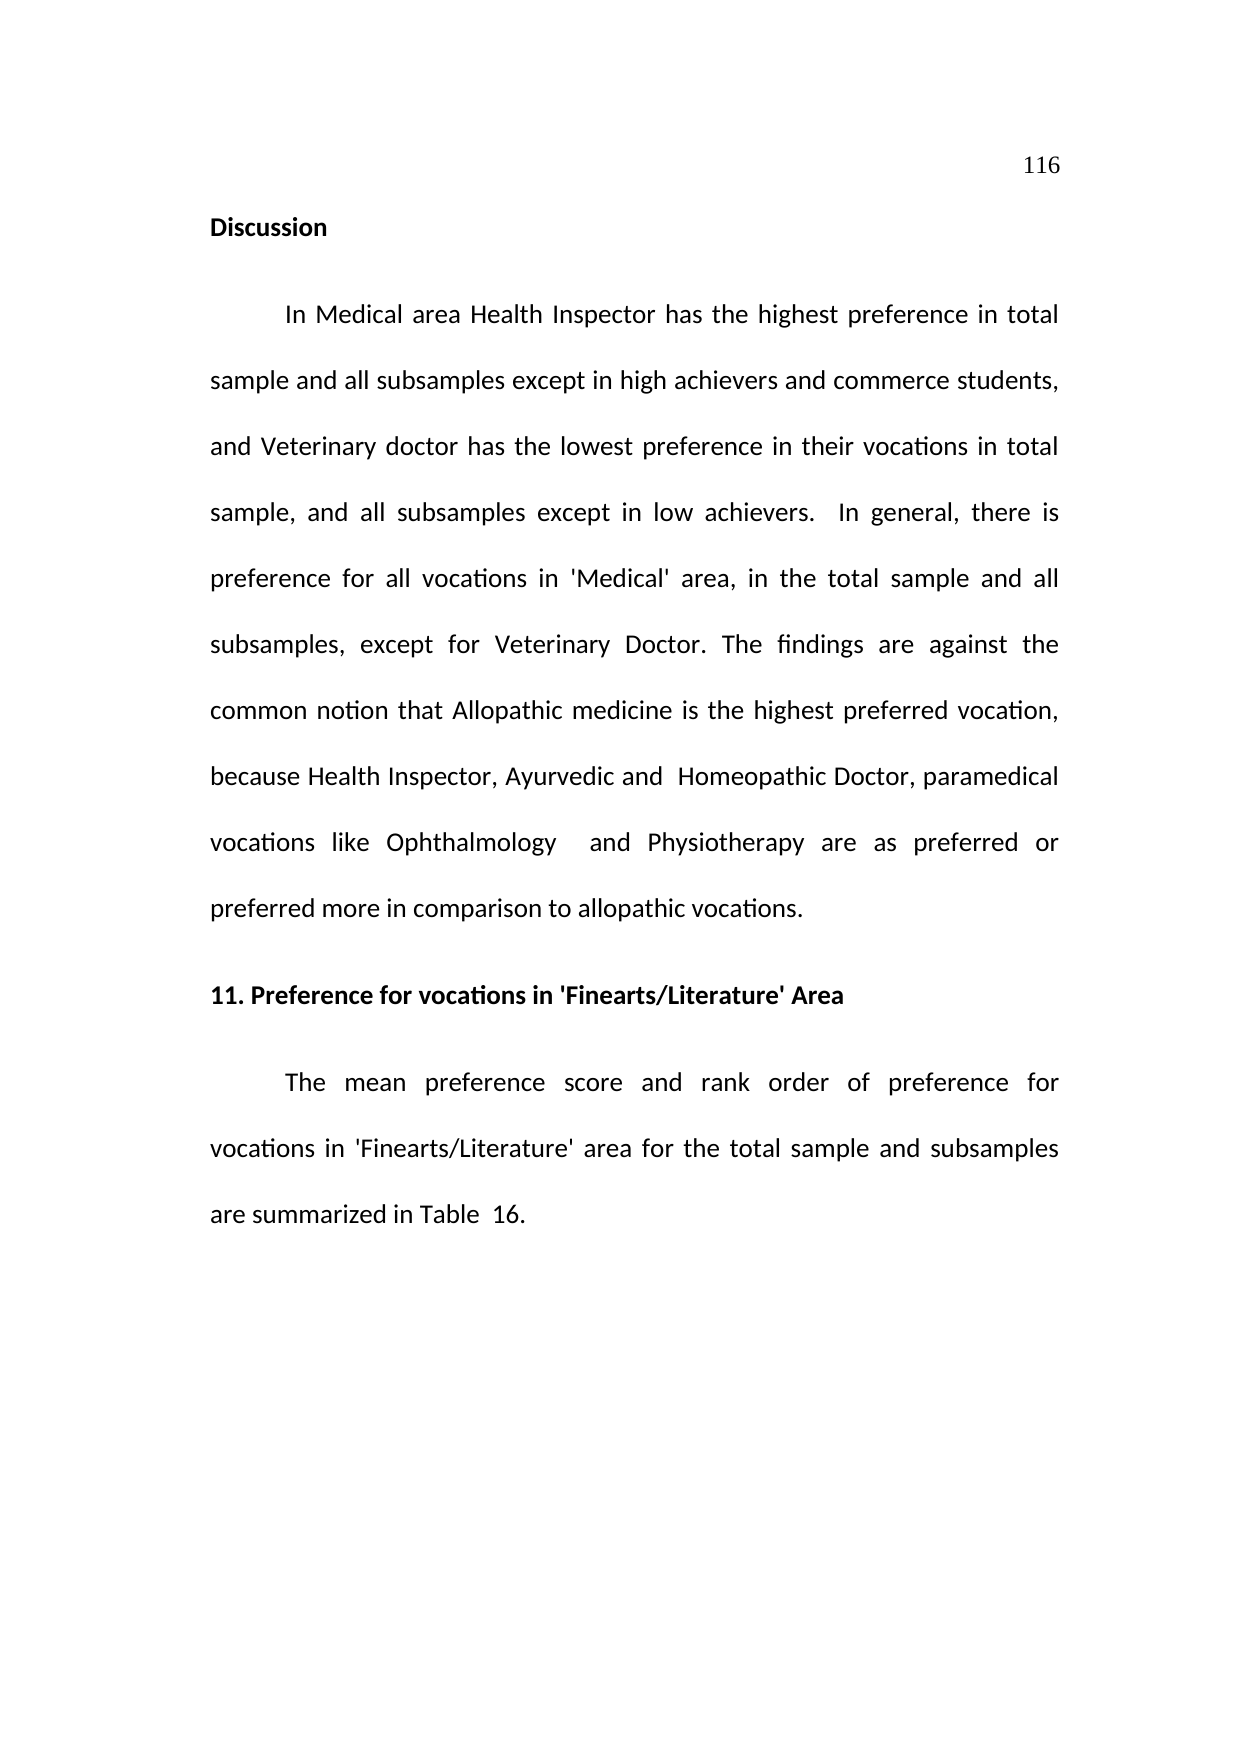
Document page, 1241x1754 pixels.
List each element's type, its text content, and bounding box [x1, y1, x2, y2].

text Discussion [210, 210, 1060, 243]
text The mean preference score and rank order of preference for vocations in 'Finearts/Literature' area for the total sample and subsamples are summarized in Table 16. [210, 1065, 1060, 1230]
text 11. Preference for vocations in 'Finearts/Literature' Area [210, 978, 1060, 1011]
text In Medical area Health Inspector has the highest preference in total sample and all subsamples except in high achievers and commerce students, and Veterinary doctor has the lowest preference in their vocations in total sample, and all subsamples except in low achievers. In general, there is preference for all vocations in 'Medical' area, in the total sample and all subsamples, except for Veterinary Doctor. The findings are against the common notion that Allopathic medicine is the highest preferred vocation, because Health Inspector, Ayurvedic and Homeopathic Doctor, paramedical vocations like Ophthalmology and Physiotherapy are as preferred or preferred more in comparison to allopathic vocations. [210, 297, 1060, 924]
